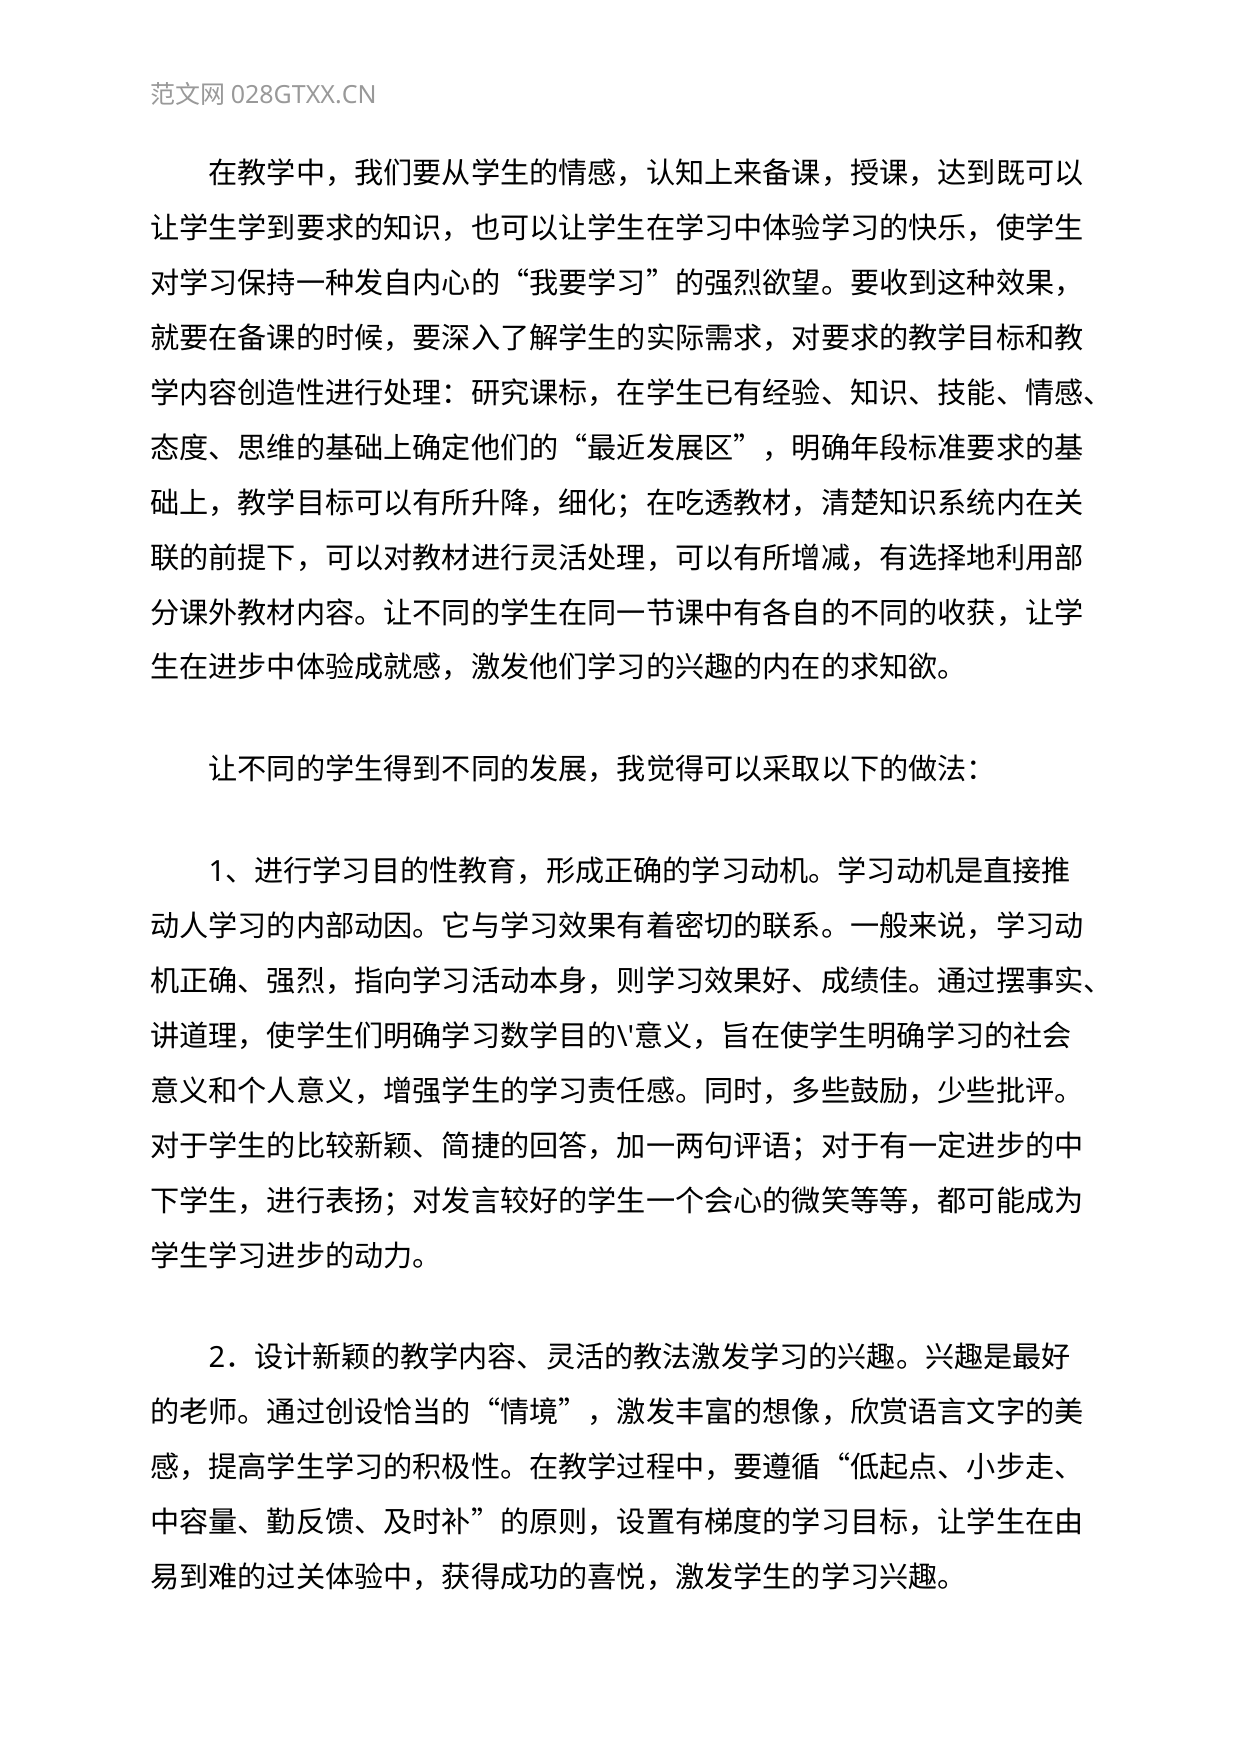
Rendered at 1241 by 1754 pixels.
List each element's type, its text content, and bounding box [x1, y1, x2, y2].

text 让不同的学生得到不同的发展，我觉得可以采取以下的做法： [150, 746, 1090, 788]
text 1、进行学习目的性教育，形成正确的学习动机。学习动机是直接推动人学习的内部动因。它与学习效果有着密切的联系。一般来说，学习动机正确、强烈，指向学习活动本身，则学习效果好、成绩佳。通过摆事实、讲道理，使学生们明确学习数学目的\'意义，旨在使学生明确学习的社会意义和个人意义，增强学生的学习责任感。同时，多些鼓励，少些批评。对于学生的比较新颖、简捷的回答，加一两句评语；对于有一定进步的中下学生，进行表扬；对发言较好的学生一个会心的微笑等等，都可能成为学生学习进步的动力。 [150, 848, 1090, 1274]
text 2．设计新颖的教学内容、灵活的教法激发学习的兴趣。兴趣是最好的老师。通过创设恰当的“情境”，激发丰富的想像，欣赏语言文字的美感，提高学生学习的积极性。在教学过程中，要遵循“低起点、小步走、中容量、勤反馈、及时补”的原则，设置有梯度的学习目标，让学生在由易到难的过关体验中，获得成功的喜悦，激发学生的学习兴趣。 [150, 1334, 1090, 1596]
text 在教学中，我们要从学生的情感，认知上来备课，授课，达到既可以让学生学到要求的知识，也可以让学生在学习中体验学习的快乐，使学生对学习保持一种发自内心的“我要学习”的强烈欲望。要收到这种效果，就要在备课的时候，要深入了解学生的实际需求，对要求的教学目标和教学内容创造性进行处理：研究课标，在学生已有经验、知识、技能、情感、态度、思维的基础上确定他们的“最近发展区”，明确年段标准要求的基础上，教学目标可以有所升降，细化；在吃透教材，清楚知识系统内在关联的前提下，可以对教材进行灵活处理，可以有所增减，有选择地利用部分课外教材内容。让不同的学生在同一节课中有各自的不同的收获，让学生在进步中体验成就感，激发他们学习的兴趣的内在的求知欲。 [150, 150, 1090, 686]
